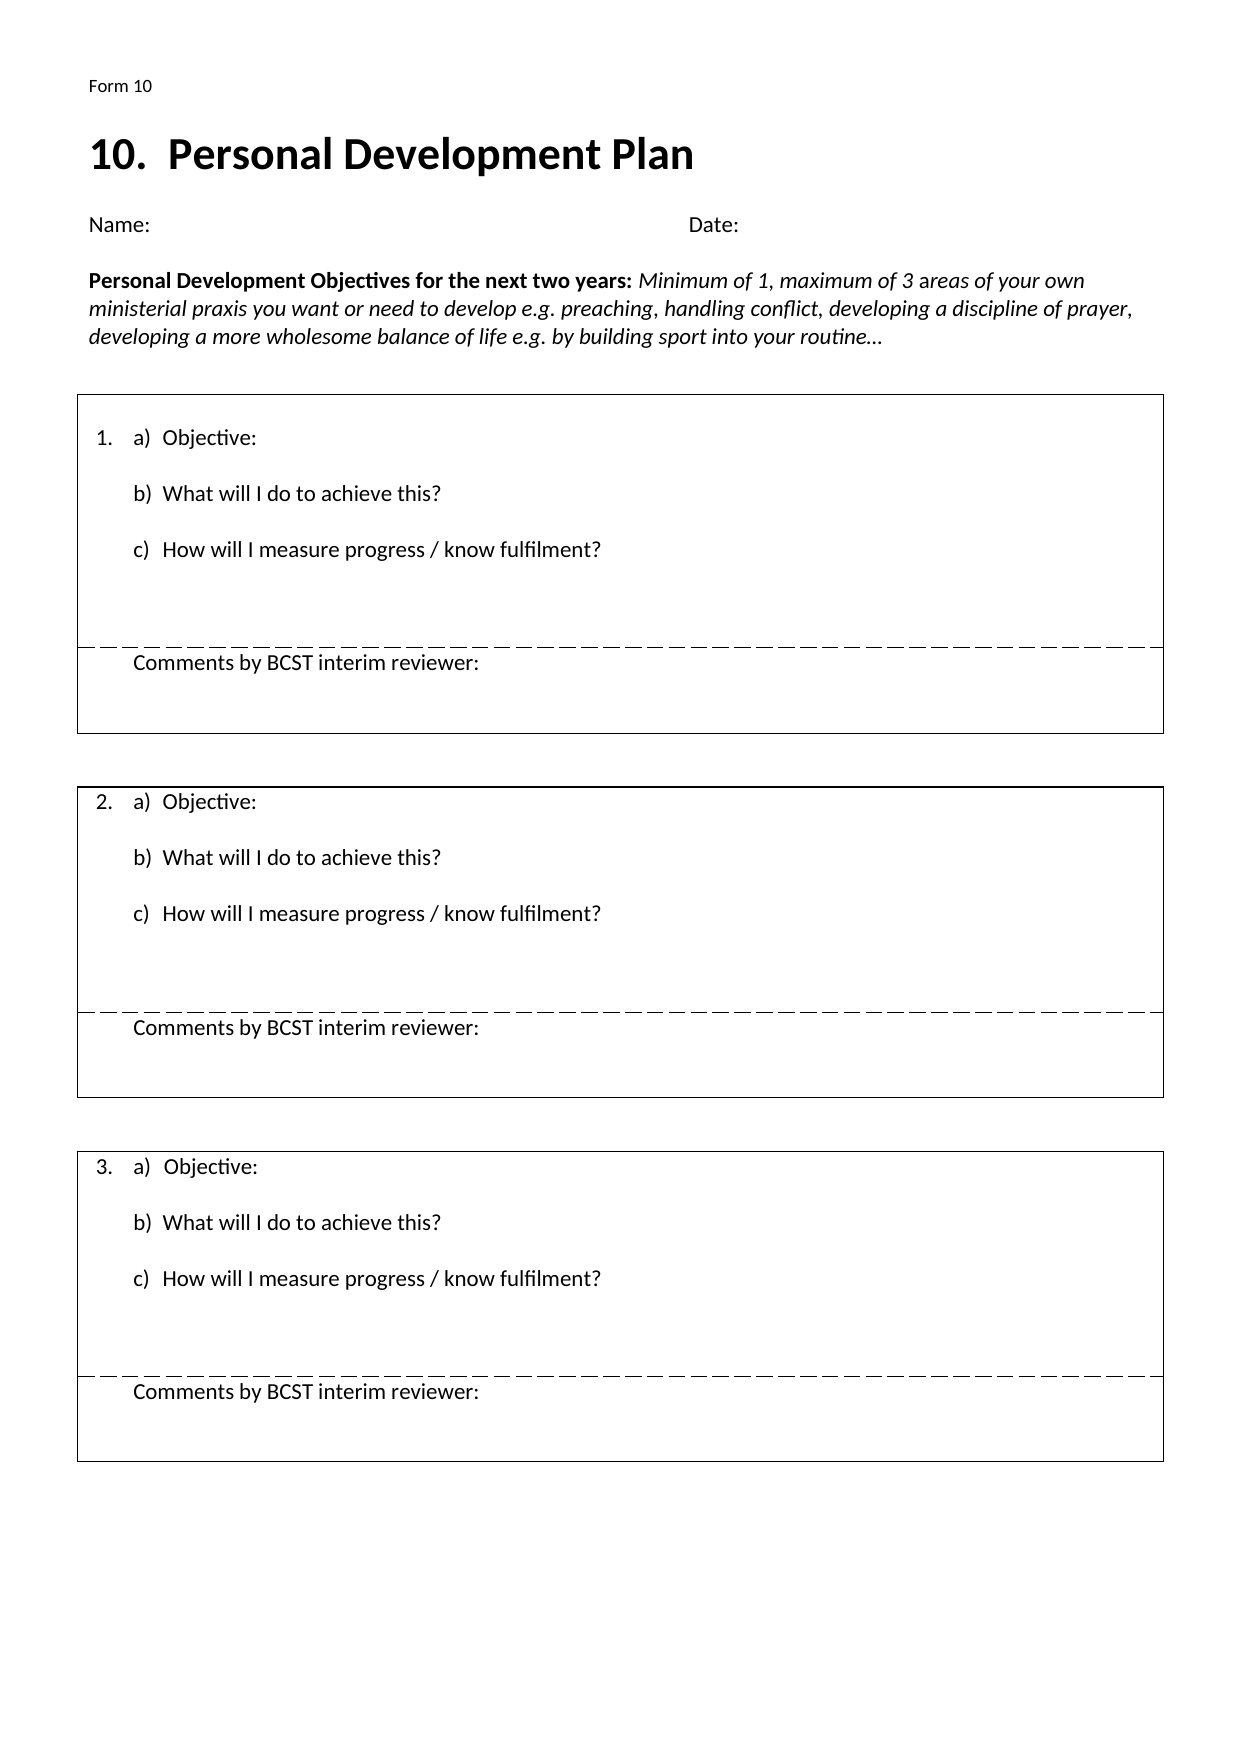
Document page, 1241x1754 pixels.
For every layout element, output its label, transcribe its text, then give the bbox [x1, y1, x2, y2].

text Personal Development Objectives for the next two years: Minimum of 1, maximum of 3 areas of your own ministerial praxis you want or need to develop e.g. preaching, handling conflict, developing a discipline of prayer, developing a more wholesome balance of life e.g. by building sport into your routine… [89, 266, 1152, 350]
table_header a) Objective: What will I do to achieve this? How will I measure progress / know fulfilment? [78, 788, 1163, 1012]
table_header a) Objective: What will I do to achieve this? How will I measure progress / know fulfilment? [78, 395, 1163, 647]
table_cell Comments by BCST interim reviewer: [78, 647, 1163, 732]
table_header a) Objective: What will I do to achieve this? How will I measure progress / know fulfilment? [78, 1152, 1163, 1376]
text Name: Date: [89, 210, 1152, 238]
table_cell Comments by BCST interim reviewer: [78, 1376, 1163, 1461]
table_cell Comments by BCST interim reviewer: [78, 1012, 1163, 1097]
text 10. Personal Development Plan [89, 125, 1152, 181]
